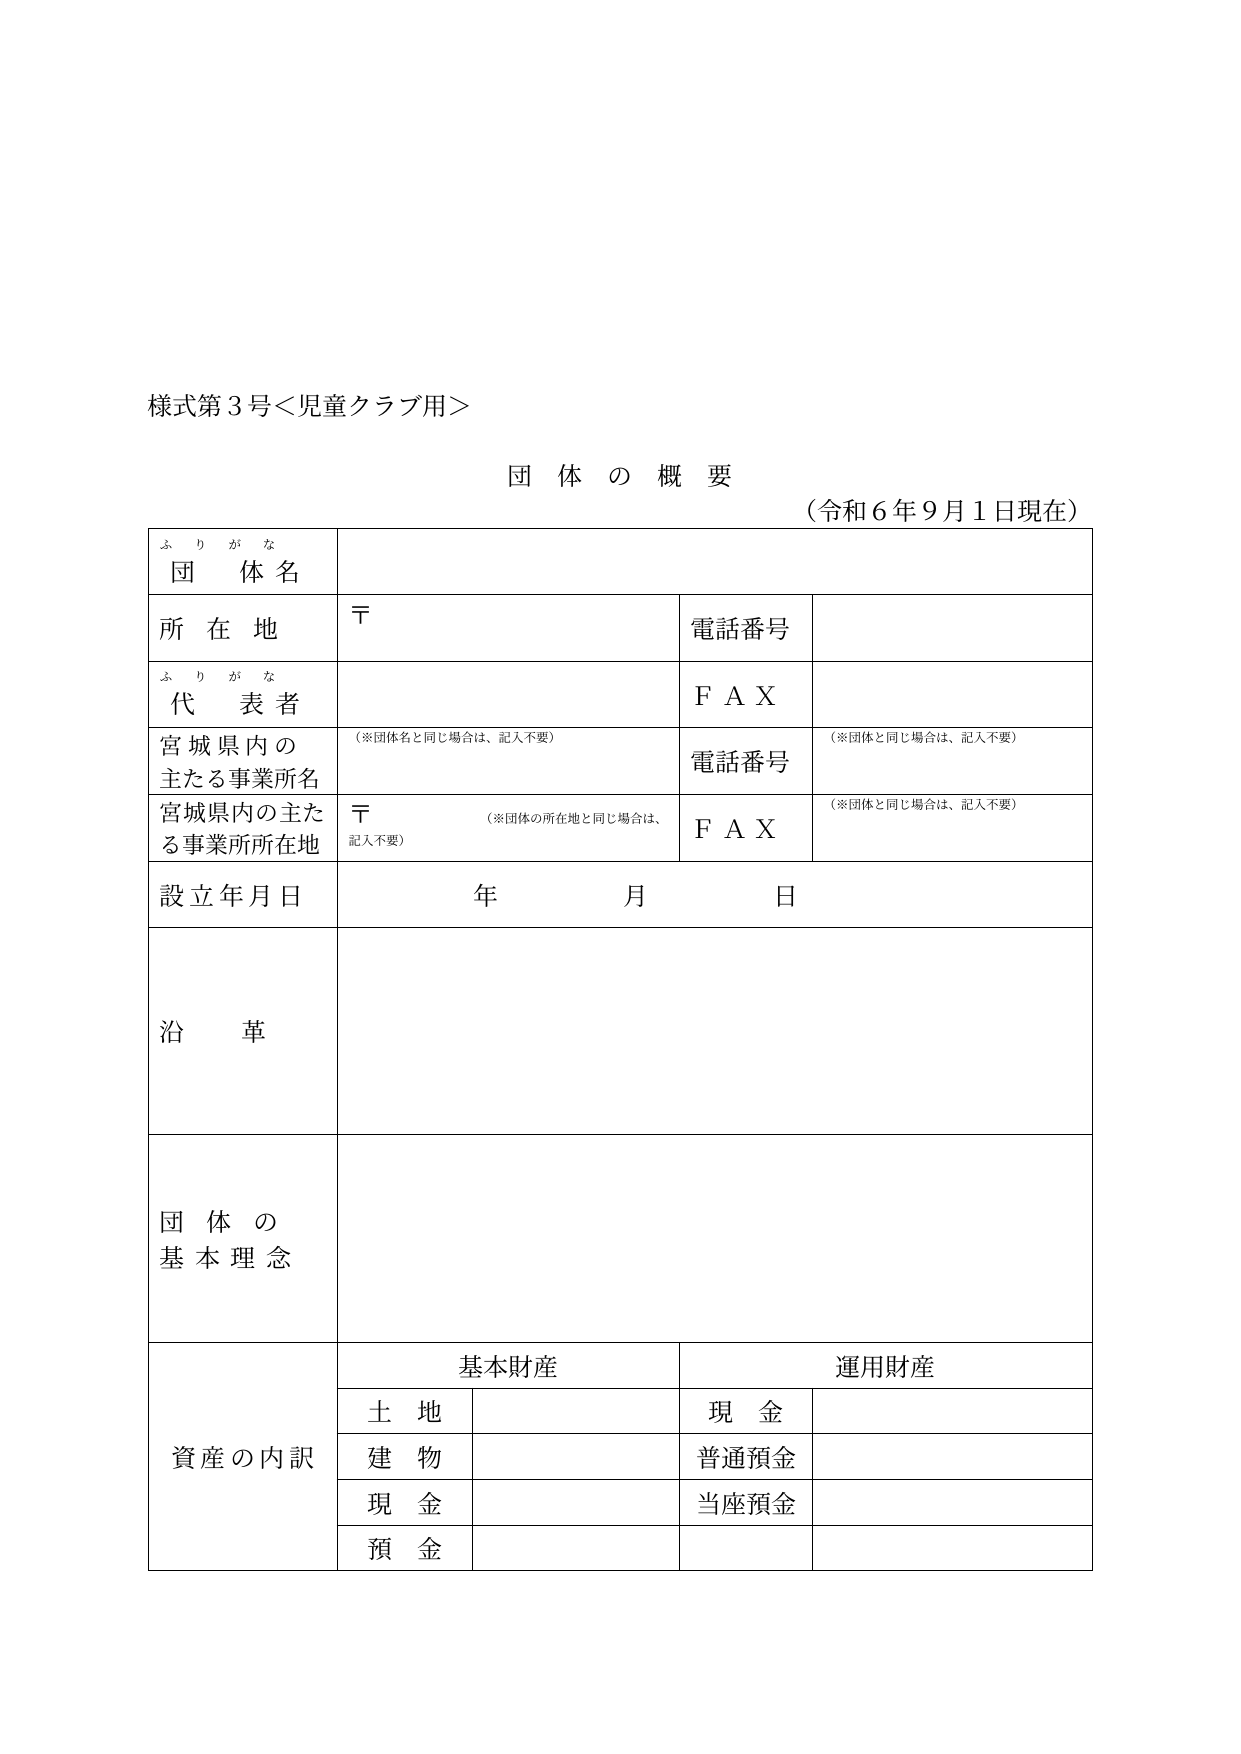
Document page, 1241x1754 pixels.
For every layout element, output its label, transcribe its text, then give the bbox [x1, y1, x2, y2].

table_cell [813, 1526, 1092, 1570]
table_header [338, 529, 1092, 594]
table_cell 〒 [338, 595, 679, 661]
table_cell [813, 1389, 1092, 1433]
text （令和６年９月１日現在） [148, 492, 1092, 528]
table_cell 普通預金 [680, 1434, 812, 1479]
text 様式第３号＜児童クラブ用＞ [148, 386, 1092, 422]
table_cell 沿革 [149, 928, 337, 1134]
table_cell 運用財産 [680, 1343, 1092, 1387]
table_cell 設立年月日 [149, 862, 337, 927]
table_cell [813, 662, 1092, 727]
table_cell [473, 1526, 679, 1570]
table_cell [473, 1434, 679, 1479]
table_cell [473, 1389, 679, 1433]
table_cell 団体の 基本理念 [149, 1135, 337, 1342]
table_cell 現金 [680, 1389, 812, 1433]
text 団 体 の 概 要 [148, 456, 1092, 492]
table_cell [813, 1480, 1092, 1525]
table_cell [680, 1526, 812, 1570]
table_cell （※団体と同じ場合は、記入不要） [813, 728, 1092, 794]
table_cell 当座預金 [680, 1480, 812, 1525]
table_cell [149, 662, 337, 727]
table_cell ＦＡＸ [680, 662, 812, 727]
table_cell 現金 [338, 1480, 472, 1525]
table_cell 電話番号 [680, 728, 812, 794]
table_cell ＦＡＸ [680, 795, 812, 861]
table_cell 資産の内訳 [149, 1343, 337, 1570]
table_cell 年 月 日 [338, 862, 1092, 927]
table_cell [338, 662, 679, 727]
table_cell 〒 （※団体の所在地と同じ場合は、記入不要） [338, 795, 679, 861]
table_cell [813, 1434, 1092, 1479]
table_cell [813, 595, 1092, 661]
table_header [149, 529, 337, 594]
table_cell [473, 1480, 679, 1525]
table_cell [338, 1135, 1092, 1342]
table_cell 宮城県内の主たる事業所所在地 [149, 795, 337, 861]
table_cell （※団体名と同じ場合は、記入不要） [338, 728, 679, 794]
table_cell 基本財産 [338, 1343, 679, 1387]
table_cell （※団体と同じ場合は、記入不要） [813, 795, 1092, 861]
table_cell 電話番号 [680, 595, 812, 661]
table_cell 預金 [338, 1526, 472, 1570]
table_cell 土地 [338, 1389, 472, 1433]
table_cell [338, 928, 1092, 1134]
table_cell 建物 [338, 1434, 472, 1479]
table_cell 宮城県内の 主たる事業所名 [149, 728, 337, 794]
table_cell 所在地 [149, 595, 337, 661]
